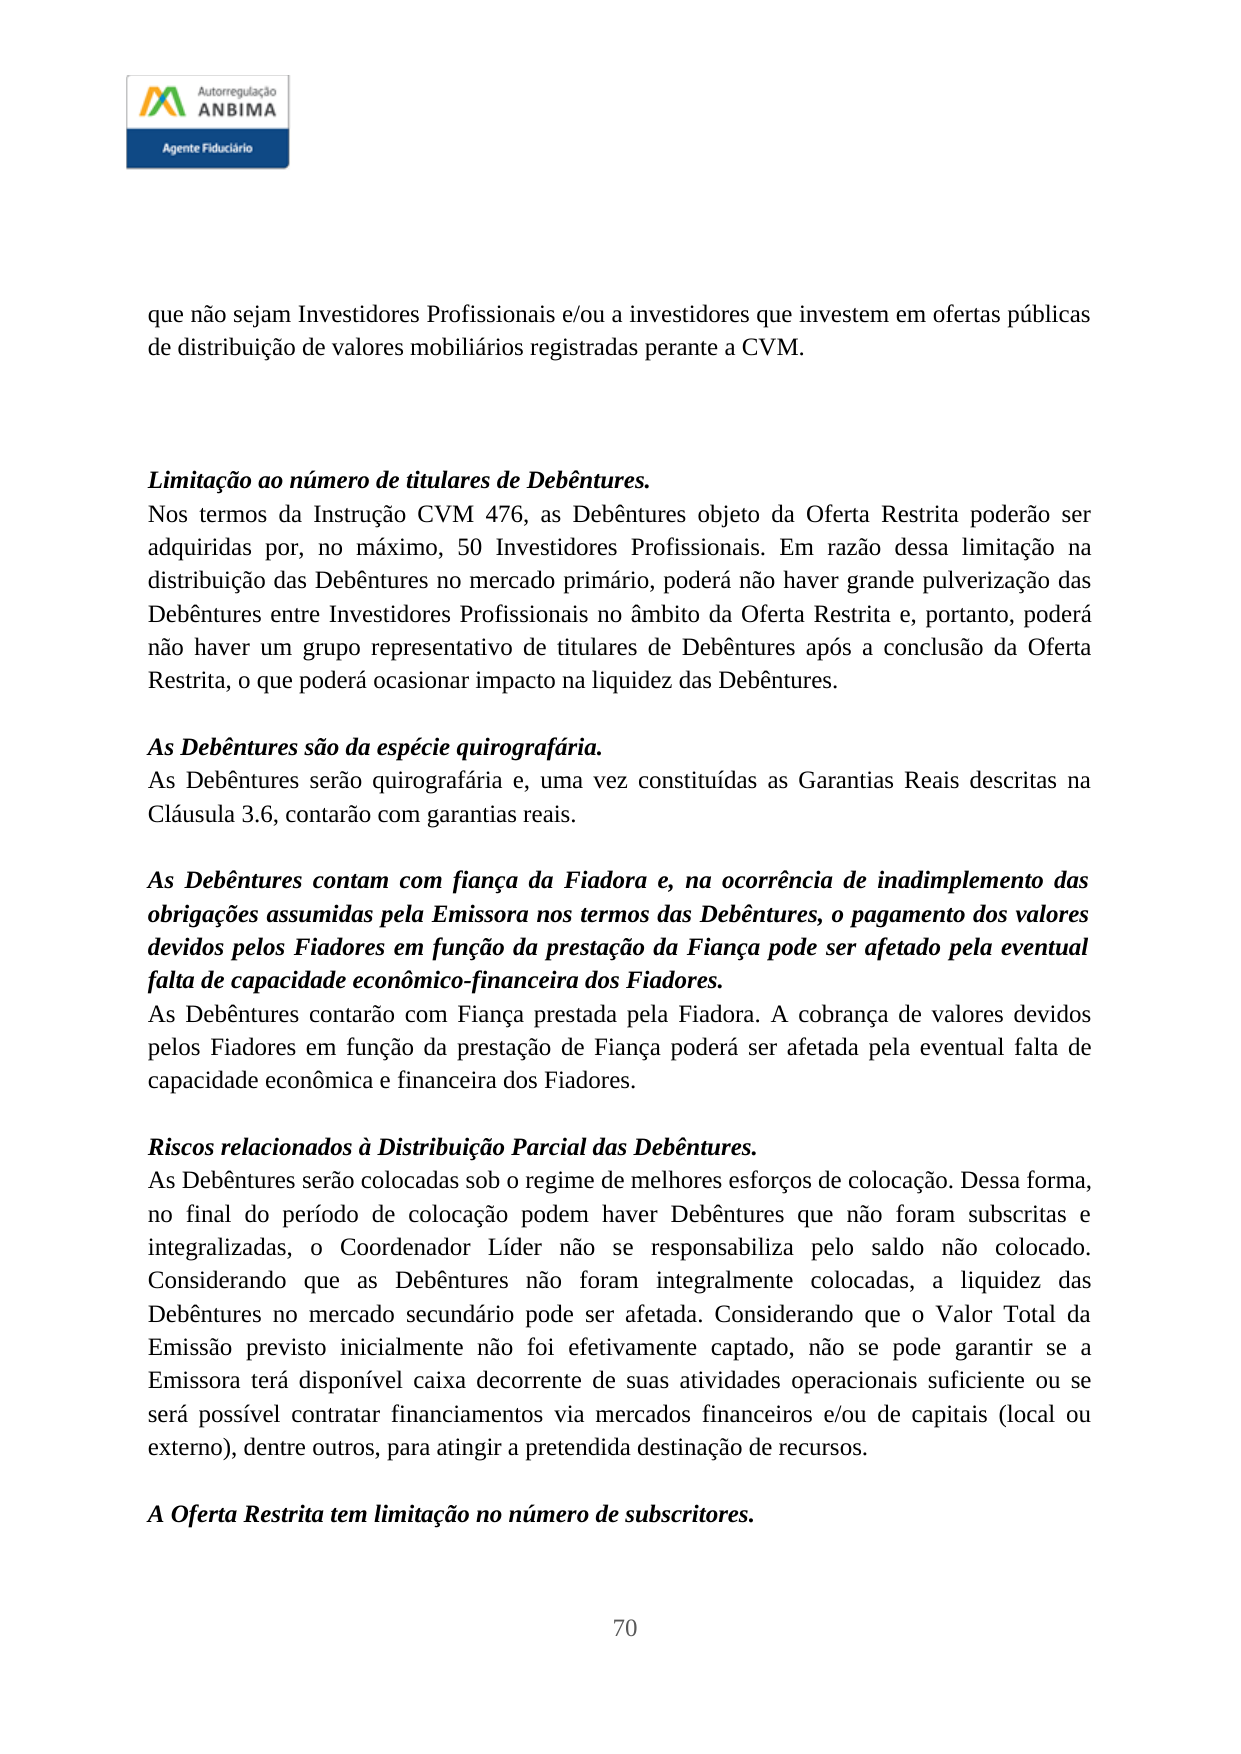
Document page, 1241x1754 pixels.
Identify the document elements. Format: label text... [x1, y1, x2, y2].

text A Oferta Restrita tem limitação no número de subscritores. [148, 1495, 1092, 1529]
text Limitação ao número de titulares de Debêntures. [148, 462, 1092, 495]
text Riscos relacionados à Distribuição Parcial das Debêntures. [148, 1129, 1092, 1162]
text Nos termos da Instrução CVM 476, as Debêntures objeto da Oferta Restrita poderão ser adquiridas por, no máximo, 50 Investidores Profissionais. Em razão dessa limitação na distribuição das Debêntures no mercado primário, poderá não haver grande pulverização das Debêntures entre Investidores Profissionais no âmbito da Oferta Restrita e, portanto, poderá não haver um grupo representativo de titulares de Debêntures após a conclusão da Oferta Restrita, o que poderá ocasionar impacto na liquidez das Debêntures. [148, 495, 1092, 695]
picture [126, 75, 291, 171]
text As Debêntures são da espécie quirografária. [148, 729, 1092, 762]
text As Debêntures serão colocadas sob o regime de melhores esforços de colocação. Dessa forma, no final do período de colocação podem haver Debêntures que não foram subscritas e integralizadas, o Coordenador Líder não se responsabiliza pelo saldo não colocado. Considerando que as Debêntures não foram integralmente colocadas, a liquidez das Debêntures no mercado secundário pode ser afetada. Considerando que o Valor Total da Emissão previsto inicialmente não foi efetivamente captado, não se pode garantir se a Emissora terá disponível caixa decorrente de suas atividades operacionais suficiente ou se será possível contratar financiamentos via mercados financeiros e/ou de capitais (local ou externo), dentre outros, para atingir a pretendida destinação de recursos. [148, 1162, 1092, 1462]
text As Debêntures serão quirografária e, uma vez constituídas as Garantias Reais descritas na Cláusula 3.6, contarão com garantias reais. [148, 762, 1092, 829]
text As Debêntures contam com fiança da Fiadora e, na ocorrência de inadimplemento das obrigações assumidas pela Emissora nos termos das Debêntures, o pagamento dos valores devidos pelos Fiadores em função da prestação da Fiança pode ser afetado pela eventual falta de capacidade econômico-financeira dos Fiadores. [148, 862, 1092, 995]
text As Debêntures contarão com Fiança prestada pela Fiadora. A cobrança de valores devidos pelos Fiadores em função da prestação de Fiança poderá ser afetada pela eventual falta de capacidade econômica e financeira dos Fiadores. [148, 995, 1092, 1095]
